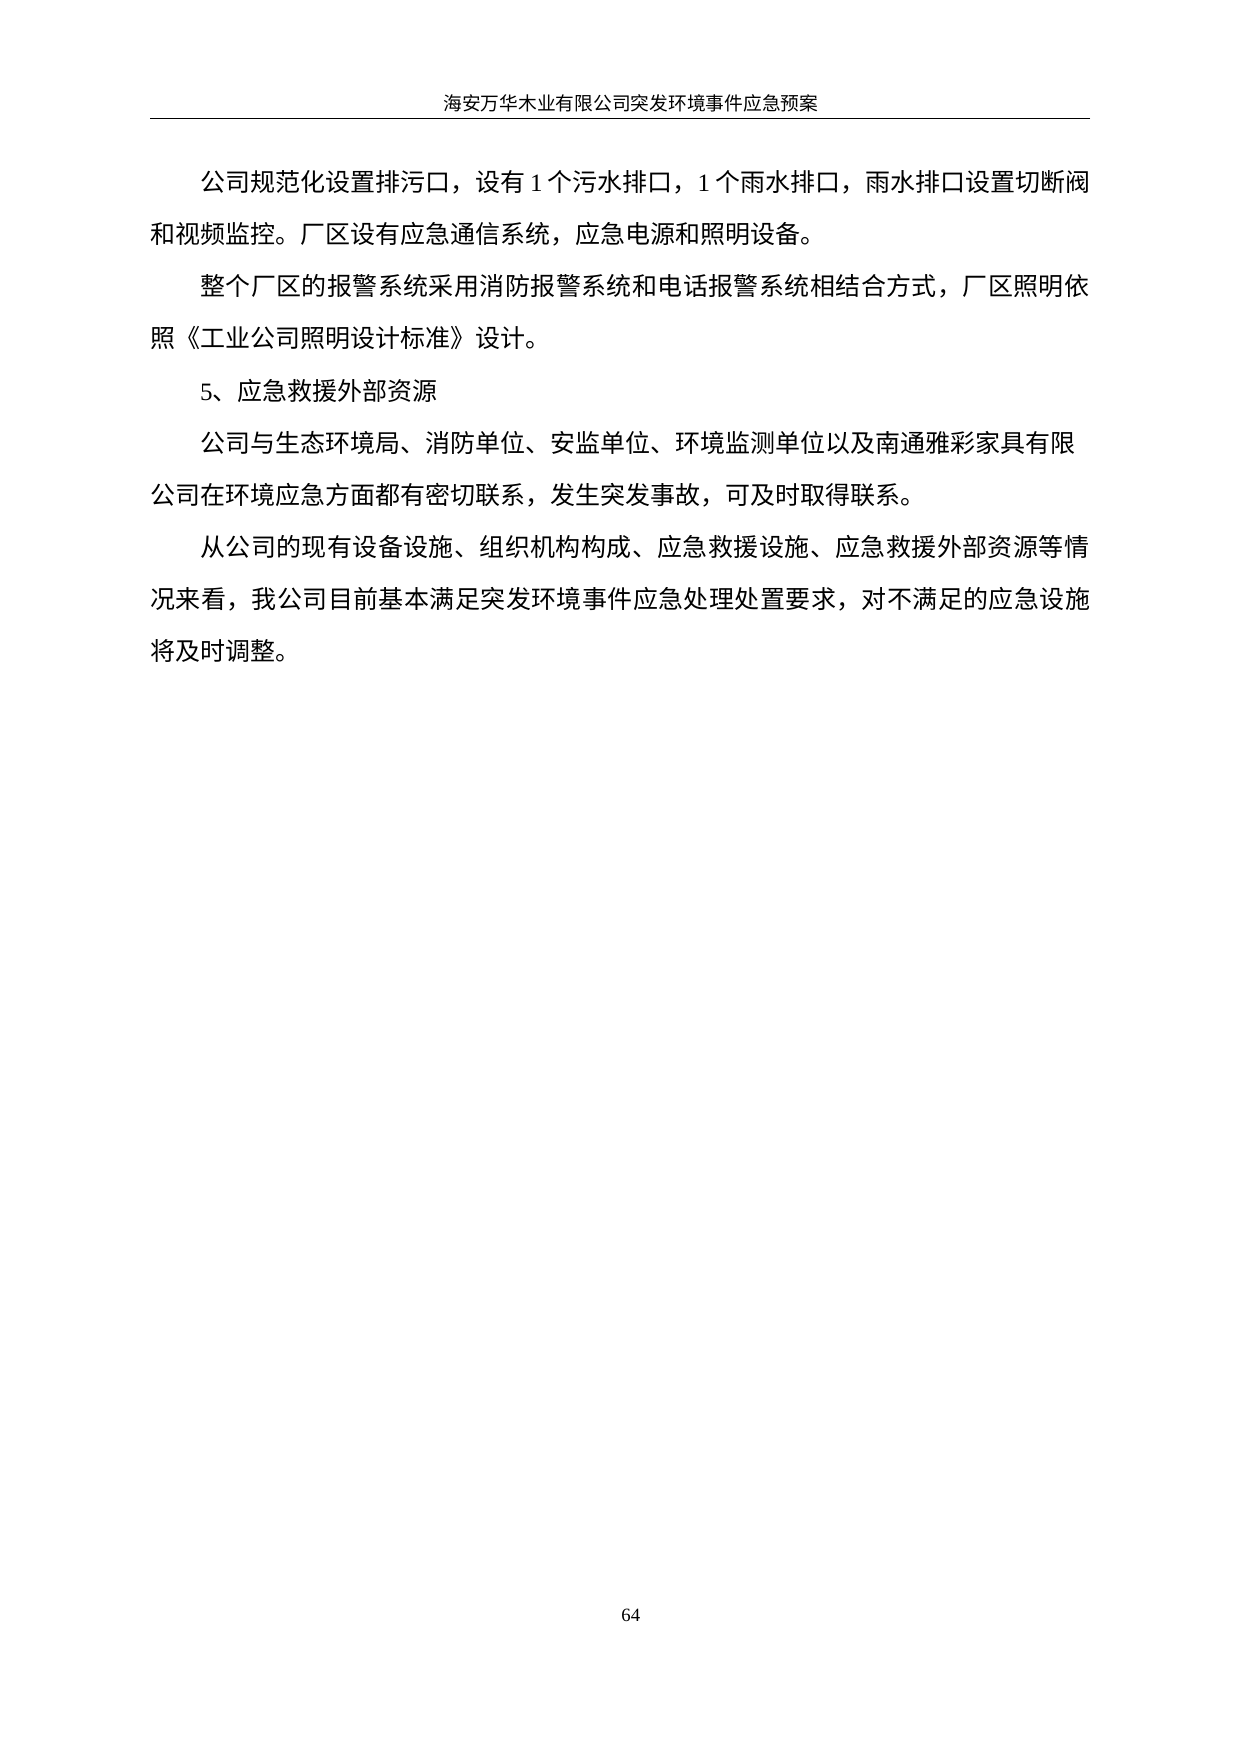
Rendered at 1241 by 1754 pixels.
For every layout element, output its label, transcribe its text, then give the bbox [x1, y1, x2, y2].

text 整个厂区的报警系统采用消防报警系统和电话报警系统相结合方式，厂区照明依照《工业公司照明设计标准》设计。 [150, 254, 1090, 358]
text 从公司的现有设备设施、组织机构构成、应急救援设施、应急救援外部资源等情况来看，我公司目前基本满足突发环境事件应急处理处置要求，对不满足的应急设施将及时调整。 [150, 514, 1090, 671]
text 公司与生态环境局、消防单位、安监单位、环境监测单位以及南通雅彩家具有限公司在环境应急方面都有密切联系，发生突发事故，可及时取得联系。 [150, 410, 1090, 514]
text 公司规范化设置排污口，设有1个污水排口，1个雨水排口，雨水排口设置切断阀和视频监控。厂区设有应急通信系统，应急电源和照明设备。 [150, 150, 1090, 254]
text 5、应急救援外部资源 [150, 358, 1090, 410]
